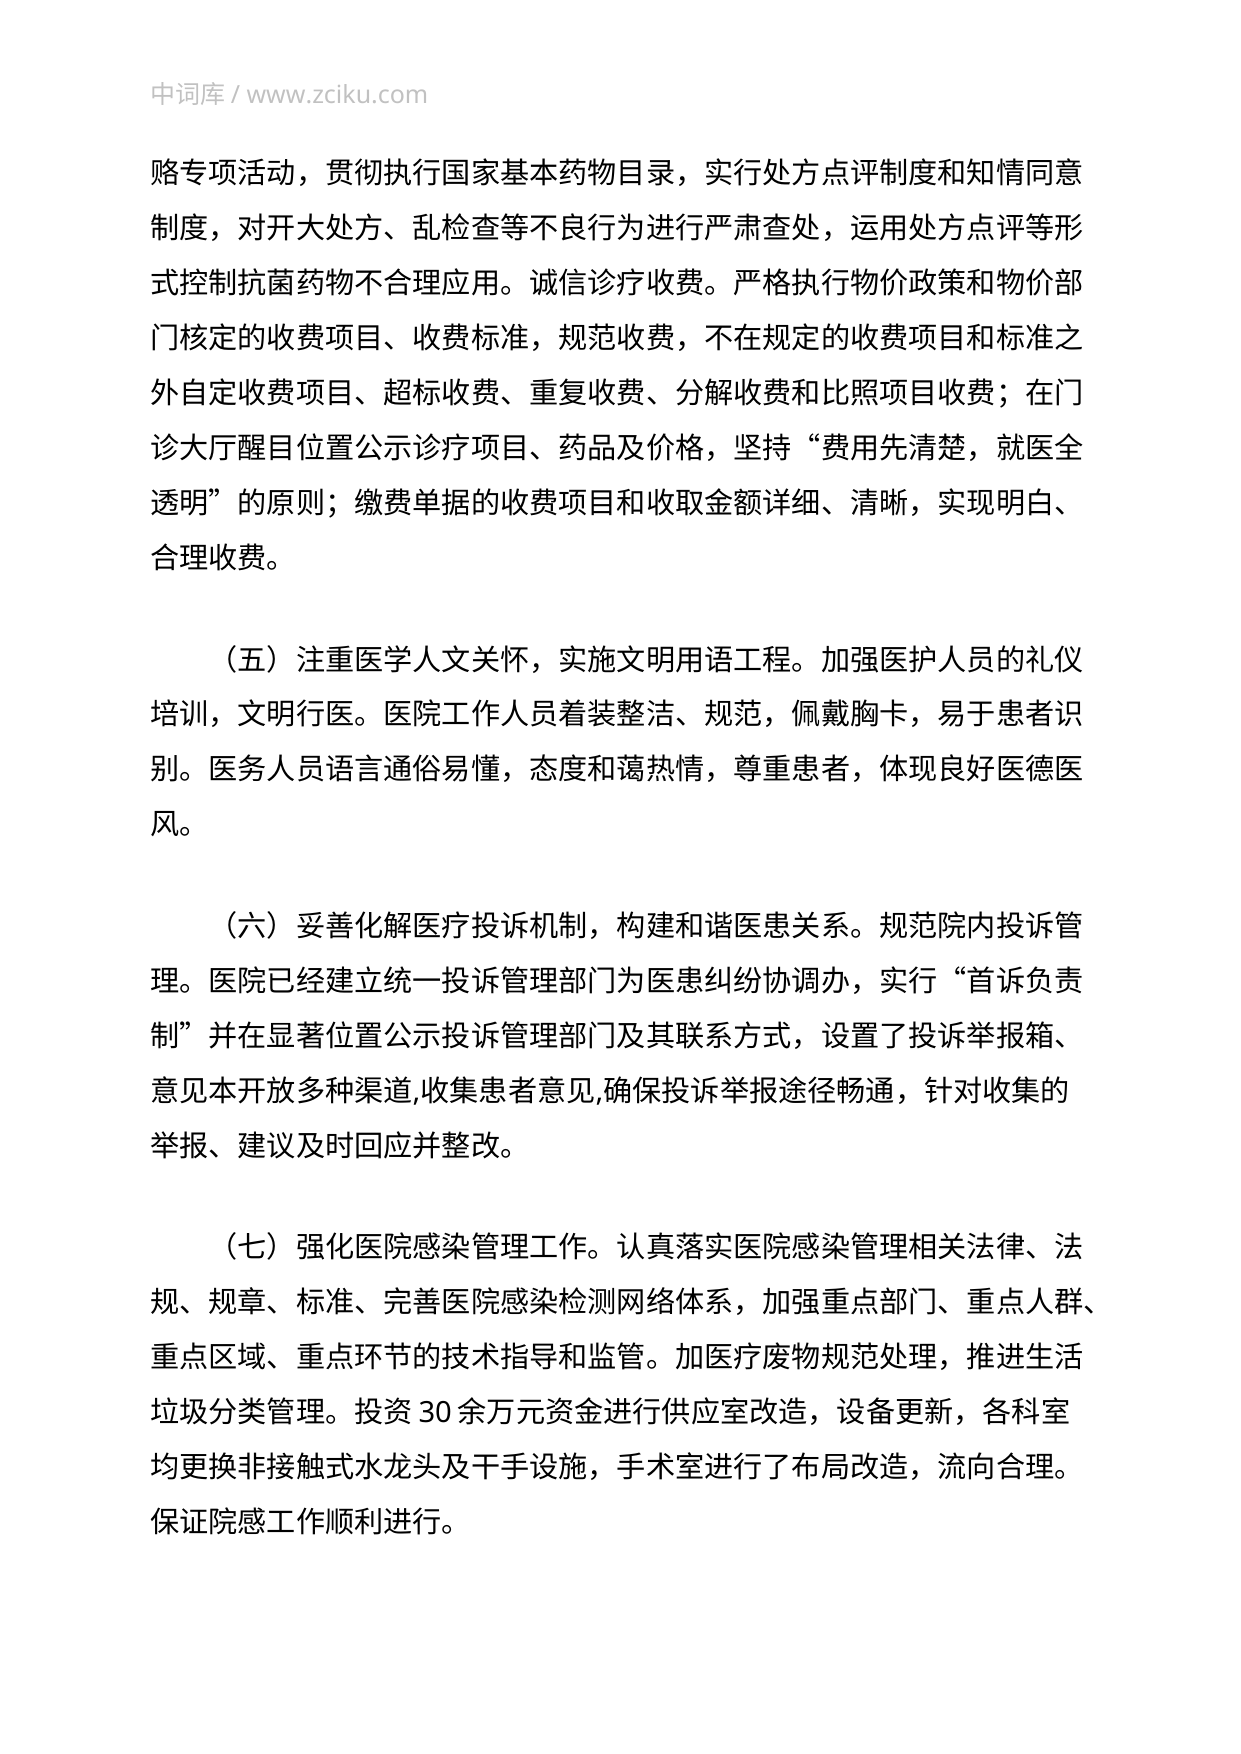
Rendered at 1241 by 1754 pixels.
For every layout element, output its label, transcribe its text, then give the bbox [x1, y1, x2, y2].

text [150, 150, 1090, 577]
text （六）妥善化解医疗投诉机制，构建和谐医患关系。规范院内投诉管理。医院已经建立统一投诉管理部门为医患纠纷协调办，实行“首诉负责制”并在显著位置公示投诉管理部门及其联系方式，设置了投诉举报箱、意见本开放多种渠道,收集患者意见,确保投诉举报途径畅通，针对收集的举报、建议及时回应并整改。 [150, 902, 1090, 1164]
text （七）强化医院感染管理工作。认真落实医院感染管理相关法律、法规、规章、标准、完善医院感染检测网络体系，加强重点部门、重点人群、重点区域、重点环节的技术指导和监管。加医疗废物规范处理，推进生活垃圾分类管理。投资30余万元资金进行供应室改造，设备更新，各科室均更换非接触式水龙头及干手设施，手术室进行了布局改造，流向合理。保证院感工作顺利进行。 [150, 1224, 1090, 1541]
text （五）注重医学人文关怀，实施文明用语工程。加强医护人员的礼仪培训，文明行医。医院工作人员着装整洁、规范，佩戴胸卡，易于患者识别。医务人员语言通俗易懂，态度和蔼热情，尊重患者，体现良好医德医风。 [150, 636, 1090, 843]
